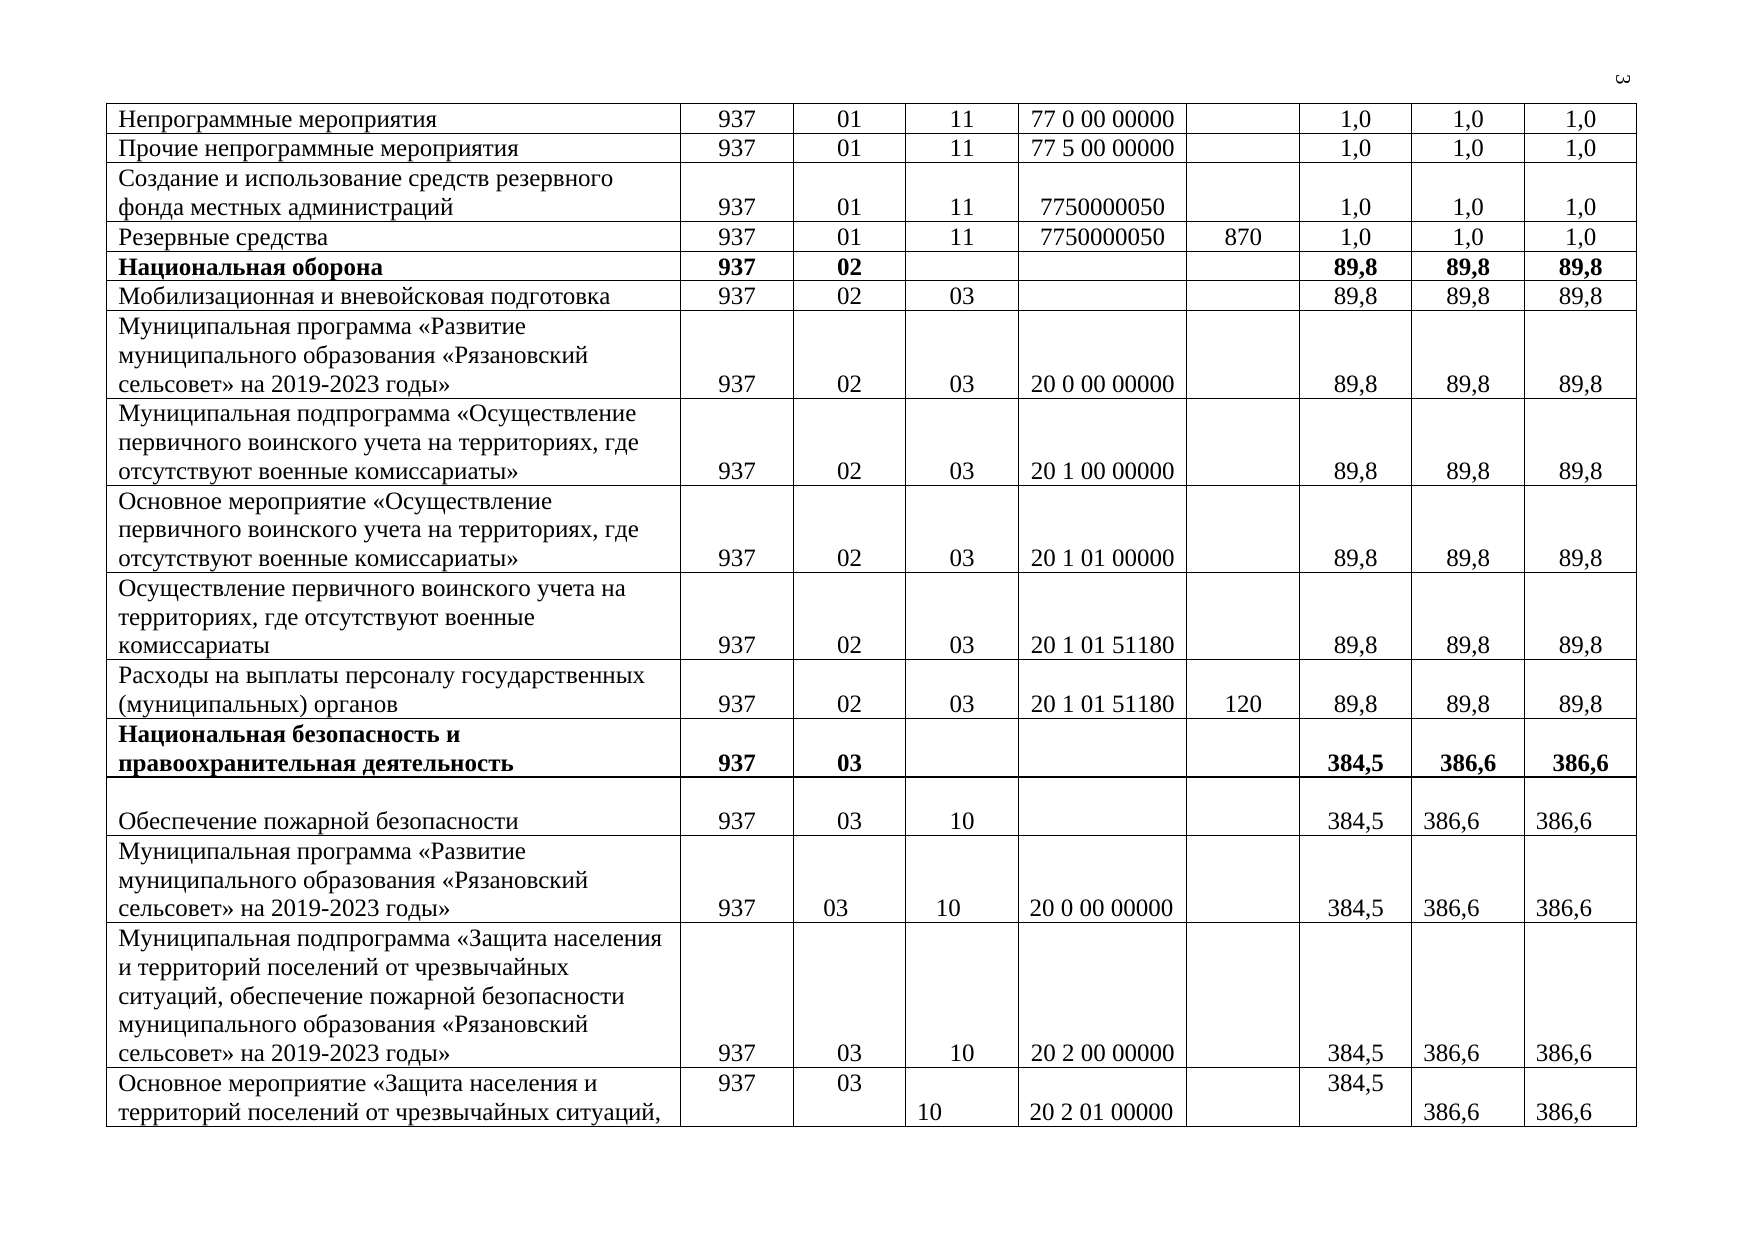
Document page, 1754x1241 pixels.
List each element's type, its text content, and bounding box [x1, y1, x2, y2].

table_cell 384,5 [1300, 1068, 1411, 1126]
table_cell 11 [906, 134, 1018, 162]
table_cell 77 5 00 00000 [1019, 134, 1186, 162]
table_cell 120 [1187, 660, 1299, 718]
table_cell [107, 1068, 680, 1126]
table_cell Создание и использование средств резервного фонда местных администраций [107, 163, 680, 221]
table_cell 937 [681, 778, 793, 835]
table_cell 1,0 [1525, 104, 1636, 132]
table_cell Резервные средства [107, 222, 680, 251]
table_cell Мобилизационная и вневойсковая подготовка [107, 281, 680, 310]
table_cell 384,5 [1300, 923, 1411, 1067]
table_cell 870 [1187, 222, 1299, 251]
table_cell 03 [794, 778, 905, 835]
table_cell 386,6 [1412, 719, 1524, 776]
table_cell 02 [794, 281, 905, 310]
table_cell 20 0 00 00000 [1019, 836, 1186, 922]
table_cell 03 [906, 399, 1018, 485]
table_cell 11 [906, 222, 1018, 251]
table_cell [1187, 923, 1299, 1067]
table_cell 386,6 [1525, 836, 1636, 922]
table_cell [1187, 104, 1299, 132]
table_cell 1,0 [1412, 104, 1524, 132]
table_cell 1,0 [1525, 222, 1636, 251]
table_cell 386,6 [1525, 719, 1636, 776]
table_cell 89,8 [1525, 252, 1636, 280]
table_cell 1,0 [1525, 134, 1636, 162]
table_cell Основное мероприятие «Осуществление первичного воинского учета на территориях, где отсутствуют военные комиссариаты» [107, 486, 680, 572]
table_cell 1,0 [1300, 104, 1411, 132]
table_cell [1187, 836, 1299, 922]
table_cell 89,8 [1412, 660, 1524, 718]
table_cell [1019, 778, 1186, 835]
table_cell [1187, 163, 1299, 221]
table_cell 1,0 [1412, 222, 1524, 251]
table_cell 89,8 [1525, 573, 1636, 659]
table_cell 89,8 [1300, 660, 1411, 718]
table_cell 02 [794, 486, 905, 572]
table_cell [1187, 252, 1299, 280]
table_cell 937 [681, 486, 793, 572]
table_cell 89,8 [1525, 660, 1636, 718]
table_cell 03 [906, 486, 1018, 572]
table_cell 937 [681, 719, 793, 776]
table_cell 937 [681, 163, 793, 221]
table_cell [906, 719, 1018, 776]
table_cell 01 [794, 104, 905, 132]
table_cell 386,6 [1525, 923, 1636, 1067]
table_cell [1187, 311, 1299, 397]
table_cell 89,8 [1300, 252, 1411, 280]
table_cell 03 [906, 660, 1018, 718]
table_cell [1187, 281, 1299, 310]
table_cell 01 [794, 163, 905, 221]
table_cell 02 [794, 573, 905, 659]
table_cell Муниципальная программа «Развитие муниципального образования «Рязановский сельсовет» на 2019-2023 годы» [107, 836, 680, 922]
table_cell 937 [681, 311, 793, 397]
table_cell 937 [681, 222, 793, 251]
table_cell [1187, 778, 1299, 835]
table_cell Национальная оборона [107, 252, 680, 280]
table_cell 03 [906, 573, 1018, 659]
table_cell 10 [906, 923, 1018, 1067]
table_cell Национальная безопасность и правоохранительная деятельность [107, 719, 680, 776]
table_cell 384,5 [1300, 836, 1411, 922]
table_cell 20 1 01 51180 [1019, 573, 1186, 659]
table_cell 11 [906, 163, 1018, 221]
table_cell 02 [794, 252, 905, 280]
table_cell [1187, 486, 1299, 572]
table_cell 1,0 [1300, 163, 1411, 221]
table_cell 937 [681, 923, 793, 1067]
table_cell 937 [681, 1068, 793, 1126]
table_cell 20 1 01 51180 [1019, 660, 1186, 718]
table_cell 02 [794, 399, 905, 485]
table_cell Прочие непрограммные мероприятия [107, 134, 680, 162]
table_cell 89,8 [1412, 252, 1524, 280]
table_cell [1019, 281, 1186, 310]
table_cell 20 0 00 00000 [1019, 311, 1186, 397]
table_cell 10 [906, 1068, 1018, 1126]
table_cell 1,0 [1412, 134, 1524, 162]
table_cell [1019, 719, 1186, 776]
table_cell 89,8 [1525, 311, 1636, 397]
table_cell 89,8 [1300, 573, 1411, 659]
table_cell 384,5 [1300, 778, 1411, 835]
table_cell [1187, 1068, 1299, 1126]
table_cell 384,5 [1300, 719, 1411, 776]
table_cell 89,8 [1300, 311, 1411, 397]
table_cell 89,8 [1412, 486, 1524, 572]
table_cell 03 [906, 311, 1018, 397]
table_cell [1187, 719, 1299, 776]
table_cell 11 [906, 104, 1018, 132]
table_cell 89,8 [1525, 399, 1636, 485]
table_cell Муниципальная подпрограмма «Осуществление первичного воинского учета на территориях, где отсутствуют военные комиссариаты» [107, 399, 680, 485]
table_cell 937 [681, 573, 793, 659]
table_cell 89,8 [1412, 573, 1524, 659]
table_cell 937 [681, 836, 793, 922]
table_cell 89,8 [1525, 486, 1636, 572]
table_cell 89,8 [1412, 281, 1524, 310]
table_cell 89,8 [1525, 281, 1636, 310]
table_cell 10 [906, 778, 1018, 835]
table_cell 386,6 [1412, 1068, 1524, 1126]
table_cell 03 [794, 836, 905, 922]
table_cell 03 [794, 923, 905, 1067]
table_cell Обеспечение пожарной безопасности [107, 778, 680, 835]
table_cell Непрограммные мероприятия [107, 104, 680, 132]
table_cell 89,8 [1412, 399, 1524, 485]
table_cell 1,0 [1525, 163, 1636, 221]
table_cell Муниципальная подпрограмма «Защита населения и территорий поселений от чрезвычайных ситуаций, обеспечение пожарной безопасности муниципального образования «Рязановский сельсовет» на 2019-2023 годы» [107, 923, 680, 1067]
table_cell Осуществление первичного воинского учета на территориях, где отсутствуют военные комиссариаты [107, 573, 680, 659]
table_cell 20 2 00 00000 [1019, 923, 1186, 1067]
table_cell 01 [794, 134, 905, 162]
table_cell 20 1 01 00000 [1019, 486, 1186, 572]
table_cell 03 [794, 719, 905, 776]
table_cell [906, 252, 1018, 280]
table_cell [1187, 134, 1299, 162]
table_cell 03 [906, 281, 1018, 310]
table_cell 937 [681, 252, 793, 280]
table_cell 386,6 [1412, 923, 1524, 1067]
table_cell 386,6 [1525, 778, 1636, 835]
table_cell 02 [794, 660, 905, 718]
table_cell 89,8 [1300, 399, 1411, 485]
table_cell 89,8 [1412, 311, 1524, 397]
table_cell 7750000050 [1019, 222, 1186, 251]
table_cell 937 [681, 281, 793, 310]
table_cell 937 [681, 660, 793, 718]
table_cell [1187, 399, 1299, 485]
table_cell 386,6 [1525, 1068, 1636, 1126]
table_cell 1,0 [1300, 222, 1411, 251]
table_cell 20 1 00 00000 [1019, 399, 1186, 485]
table_cell 77 0 00 00000 [1019, 104, 1186, 132]
table_cell 89,8 [1300, 486, 1411, 572]
table_cell 937 [681, 134, 793, 162]
table_cell 1,0 [1300, 134, 1411, 162]
table_cell 1,0 [1412, 163, 1524, 221]
table_cell 02 [794, 311, 905, 397]
table_cell 386,6 [1412, 836, 1524, 922]
table_cell Муниципальная программа «Развитие муниципального образования «Рязановский сельсовет» на 2019-2023 годы» [107, 311, 680, 397]
table_cell 386,6 [1412, 778, 1524, 835]
table_cell 03 [794, 1068, 905, 1126]
table_cell 89,8 [1300, 281, 1411, 310]
table_cell [1019, 252, 1186, 280]
table_cell 20 2 01 00000 [1019, 1068, 1186, 1126]
table_cell 937 [681, 104, 793, 132]
table_cell [1187, 573, 1299, 659]
table_cell 7750000050 [1019, 163, 1186, 221]
table_cell Расходы на выплаты персоналу государственных (муниципальных) органов [107, 660, 680, 718]
table_cell 937 [681, 399, 793, 485]
table_cell 10 [906, 836, 1018, 922]
table_cell 01 [794, 222, 905, 251]
